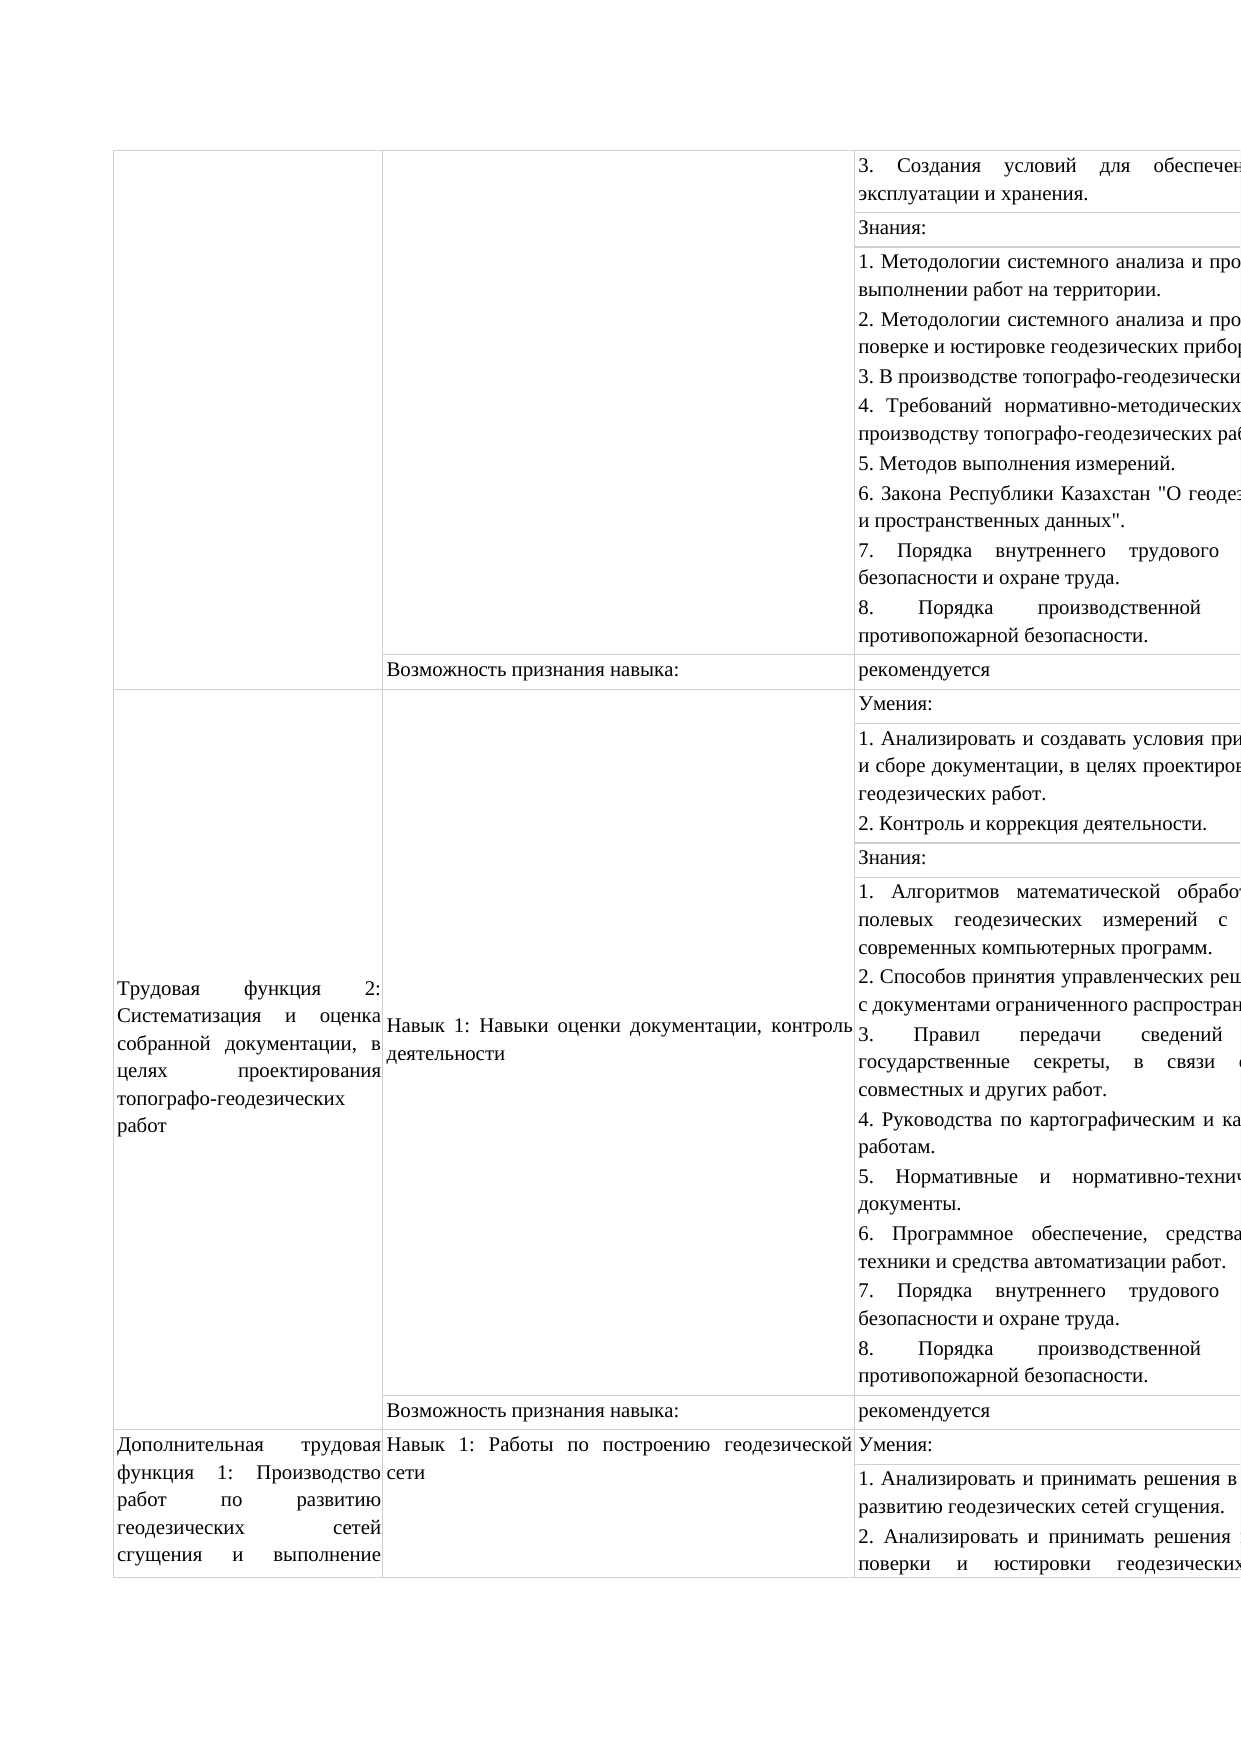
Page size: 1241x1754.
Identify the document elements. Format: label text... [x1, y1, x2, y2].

table_cell Умения: [855, 690, 1240, 723]
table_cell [855, 151, 1240, 212]
table_cell рекомендуется [855, 1396, 1240, 1429]
table_cell Трудовая функция 2: Систематизация и оценка собранной документации, в целях проектирования топографо-геодезических работ [114, 690, 382, 1429]
table_cell 1. Методологии системного анализа и проектирования при выполнении работ на территории. 2. Методологии системного анализа и проектирования при поверке и юстировке геодезических приборов. 3. В производстве топографо-геодезические работы. 4. Требований нормативно-методических документов по производству топографо-геодезических работ. 5. Методов выполнения измерений. 6. Закона Республики Казахстан "О геодезии, картографии и пространственных данных". 7. Порядка внутреннего трудового распорядка, по безопасности и охране труда. 8. Порядка производственной санитарии и противопожарной безопасности. [855, 248, 1240, 654]
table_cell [855, 1465, 1240, 1577]
table_cell 1. Анализировать и создавать условия при систематизации и сборе документации, в целях проектирования топографо-геодезических работ. 2. Контроль и коррекция деятельности. [855, 724, 1240, 842]
table_cell Знания: [855, 844, 1240, 877]
table_cell 1. Алгоритмов математической обработки результатов полевых геодезических измерений с использованием современных компьютерных программ. 2. Способов принятия управленческих решений при работе с документами ограниченного распространения. 3. Правил передачи сведений составляющих государственные секреты, в связи с выполнением совместных и других работ. 4. Руководства по картографическим и картоиздательским работам. 5. Нормативные и нормативно-технические акты и документы. 6. Программное обеспечение, средства компьютерной техники и средства автоматизации работ. 7. Порядка внутреннего трудового распорядка, по безопасности и охране труда. 8. Порядка производственной санитарии и противопожарной безопасности. [855, 878, 1240, 1395]
table_cell Возможность признания навыка: [383, 1396, 854, 1429]
table_cell Знания: [855, 213, 1240, 246]
table_cell Умения: [855, 1430, 1240, 1463]
table_cell Дополнительная трудовая функция 1: Производство работ по развитию геодезических сетей сгущения и выполнение разбивочных работ с оценкой точности [114, 1430, 382, 1577]
table_cell Возможность признания навыка: [383, 655, 854, 688]
table_cell Навык 1: Навыки оценки документации, контроль деятельности [383, 690, 854, 1395]
table_cell Навык 1: Работы по построению геодезической сети [383, 1430, 854, 1577]
table_cell рекомендуется [855, 655, 1240, 688]
